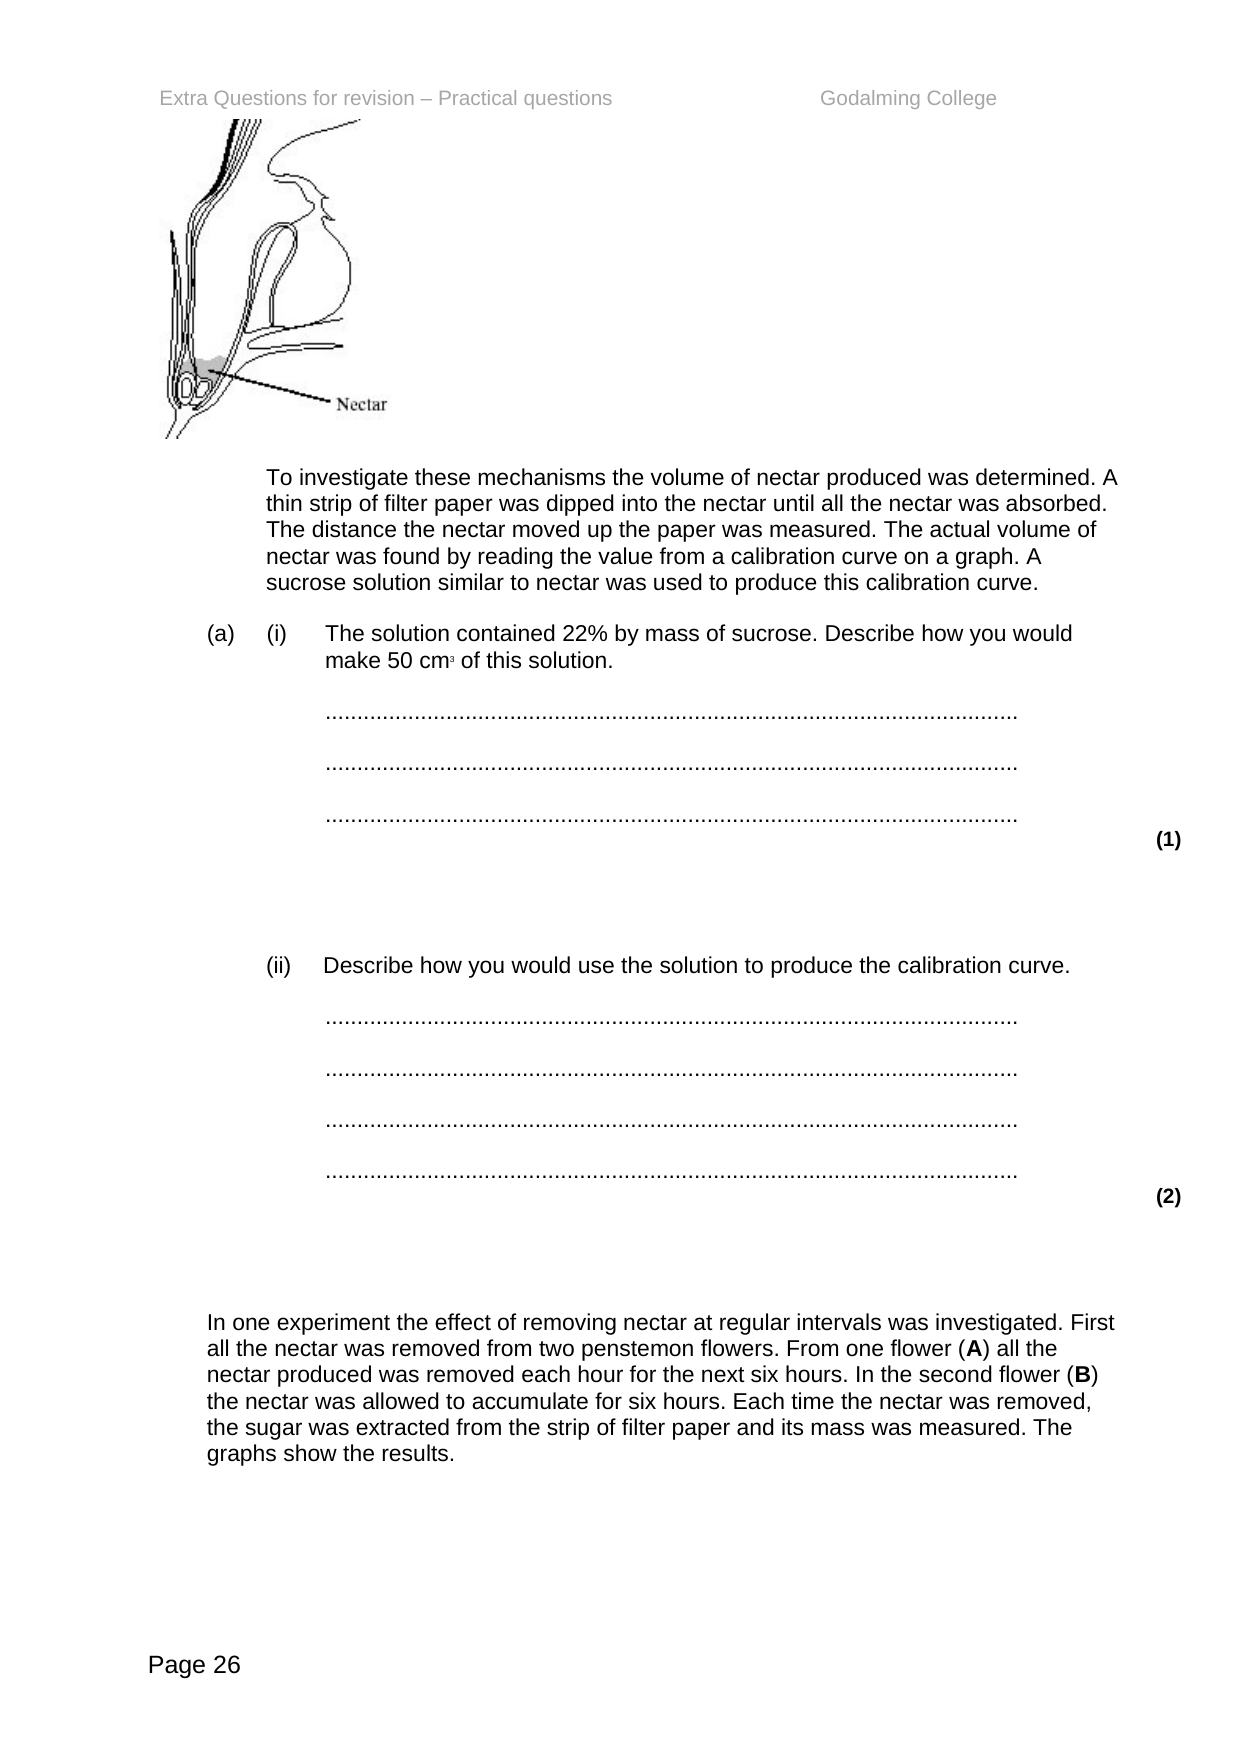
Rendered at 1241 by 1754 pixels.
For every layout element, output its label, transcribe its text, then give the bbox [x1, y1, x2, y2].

text In one experiment the effect of removing nectar at regular intervals was investigated. First all the nectar was removed from two penstemon flowers. From one flower (A) all the nectar produced was removed each hour for the next six hours. In the second flower (B) the nectar was allowed to accumulate for six hours. Each time the nectar was removed, the sugar was extracted from the strip of filter paper and its mass was measured. The graphs show the results. [207, 1309, 1122, 1467]
text To investigate these mechanisms the volume of nectar produced was determined. A thin strip of filter paper was dipped into the nectar until all the nectar was absorbed. The distance the nectar moved up the paper was measured. The actual volume of nectar was found by reading the value from a calibration curve on a graph. A sucrose solution similar to nectar was used to produce this calibration curve. [266, 463, 1122, 595]
text ............................................................................................................. [325, 698, 1122, 724]
text ............................................................................................................. [325, 801, 1122, 827]
text ............................................................................................................. [325, 1106, 1122, 1132]
text ............................................................................................................. [325, 749, 1122, 776]
text ............................................................................................................. [325, 1157, 1122, 1184]
text (1) [148, 827, 1181, 851]
text ............................................................................................................. [325, 1055, 1122, 1081]
text ............................................................................................................. [325, 1003, 1122, 1030]
text (2) [148, 1184, 1181, 1208]
picture [147, 119, 392, 439]
text (a) (i) The solution contained 22% by mass of sucrose. Describe how you would make 50 cm3 of this solution. [207, 620, 1122, 673]
text (ii) Describe how you would use the solution to produce the calibration curve. [266, 952, 1122, 978]
